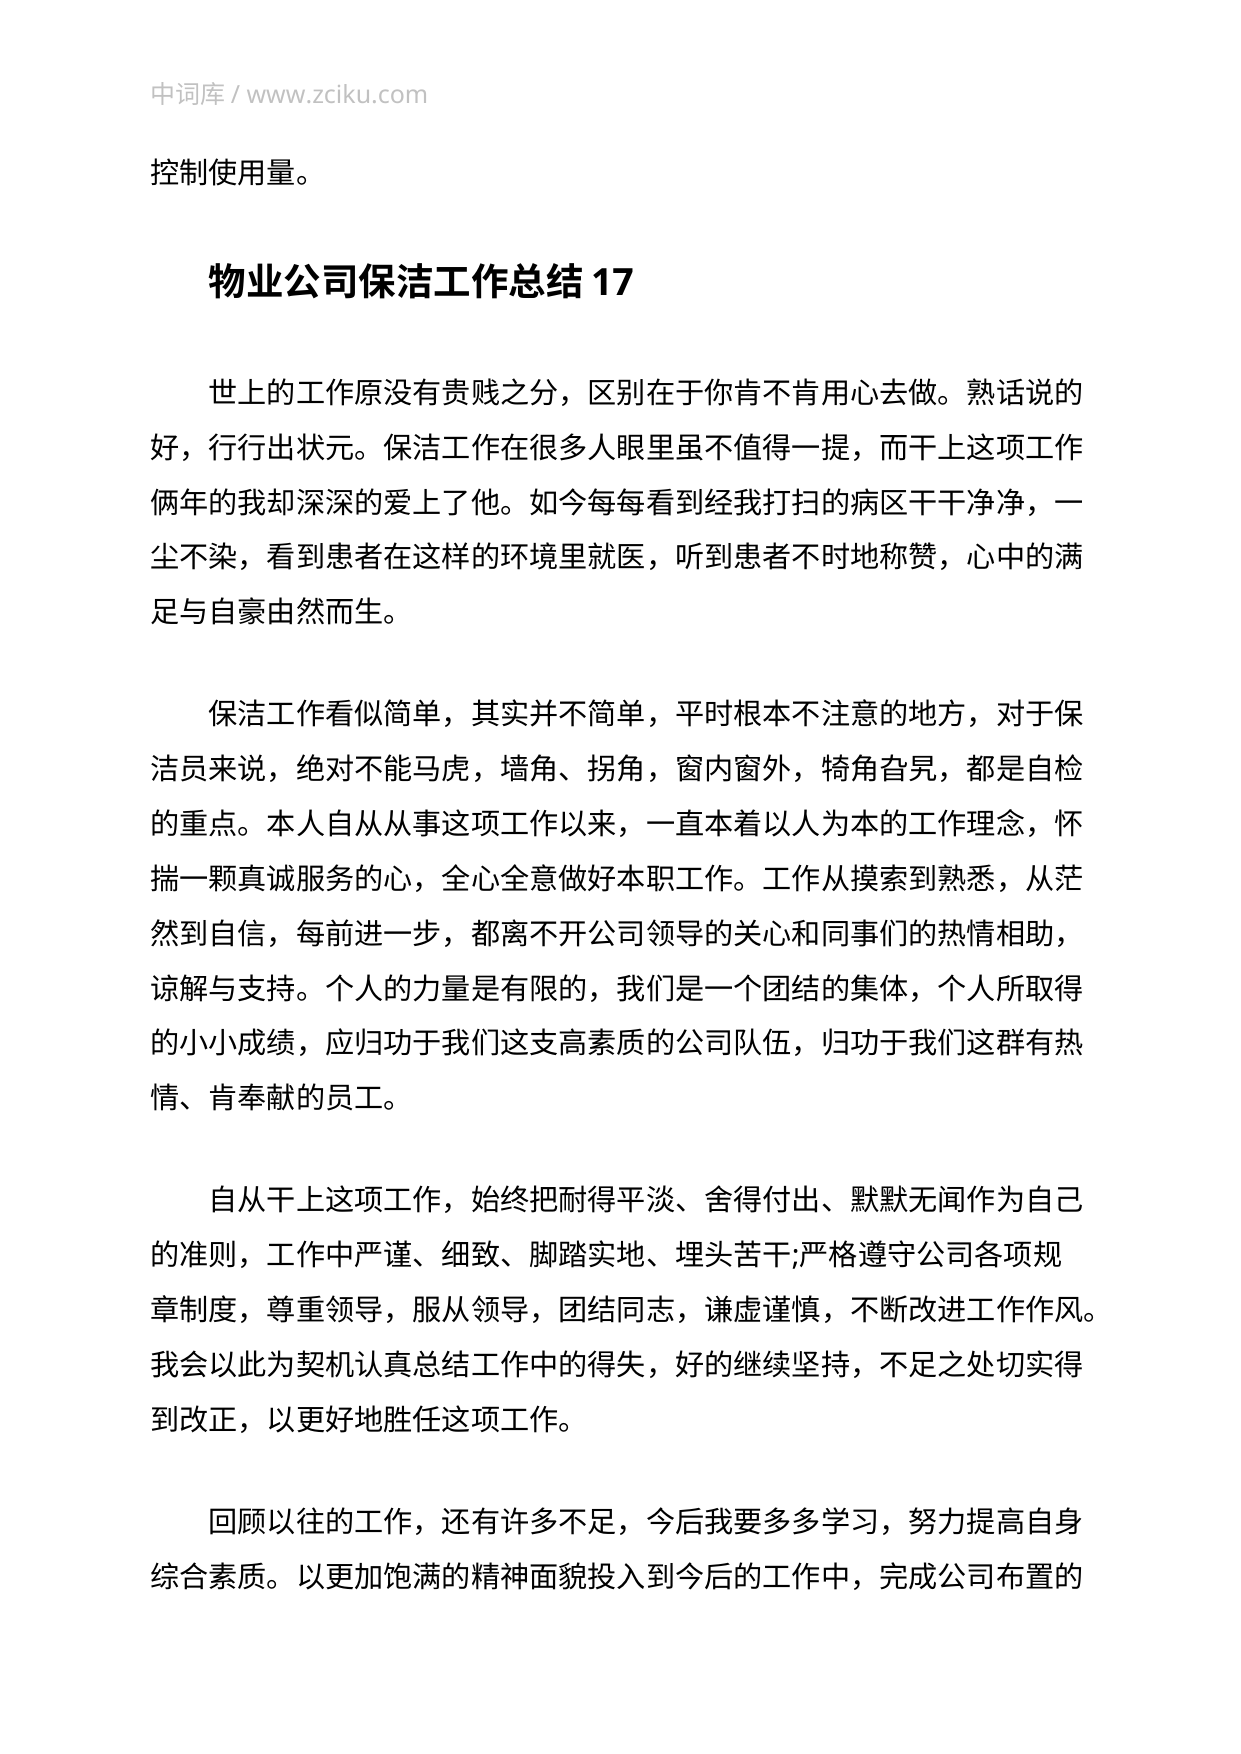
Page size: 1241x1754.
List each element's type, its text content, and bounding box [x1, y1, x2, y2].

text 自从干上这项工作，始终把耐得平淡、舍得付出、默默无闻作为自己的准则，工作中严谨、细致、脚踏实地、埋头苦干;严格遵守公司各项规章制度，尊重领导，服从领导，团结同志，谦虚谨慎，不断改进工作作风。我会以此为契机认真总结工作中的得失，好的继续坚持，不足之处切实得到改正，以更好地胜任这项工作。 [150, 1177, 1090, 1439]
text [150, 150, 1090, 192]
text 物业公司保洁工作总结17 [150, 252, 1090, 306]
text 保洁工作看似简单，其实并不简单，平时根本不注意的地方，对于保洁员来说，绝对不能马虎，墙角、拐角，窗内窗外，犄角旮旯，都是自检的重点。本人自从从事这项工作以来，一直本着以人为本的工作理念，怀揣一颗真诚服务的心，全心全意做好本职工作。工作从摸索到熟悉，从茫然到自信，每前进一步，都离不开公司领导的关心和同事们的热情相助，谅解与支持。个人的力量是有限的，我们是一个团结的集体，个人所取得的小小成绩，应归功于我们这支高素质的公司队伍，归功于我们这群有热情、肯奉献的员工。 [150, 691, 1090, 1117]
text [150, 1498, 1090, 1595]
text 世上的工作原没有贵贱之分，区别在于你肯不肯用心去做。熟话说的好，行行出状元。保洁工作在很多人眼里虽不值得一提，而干上这项工作俩年的我却深深的爱上了他。如今每每看到经我打扫的病区干干净净，一尘不染，看到患者在这样的环境里就医，听到患者不时地称赞，心中的满足与自豪由然而生。 [150, 369, 1090, 631]
